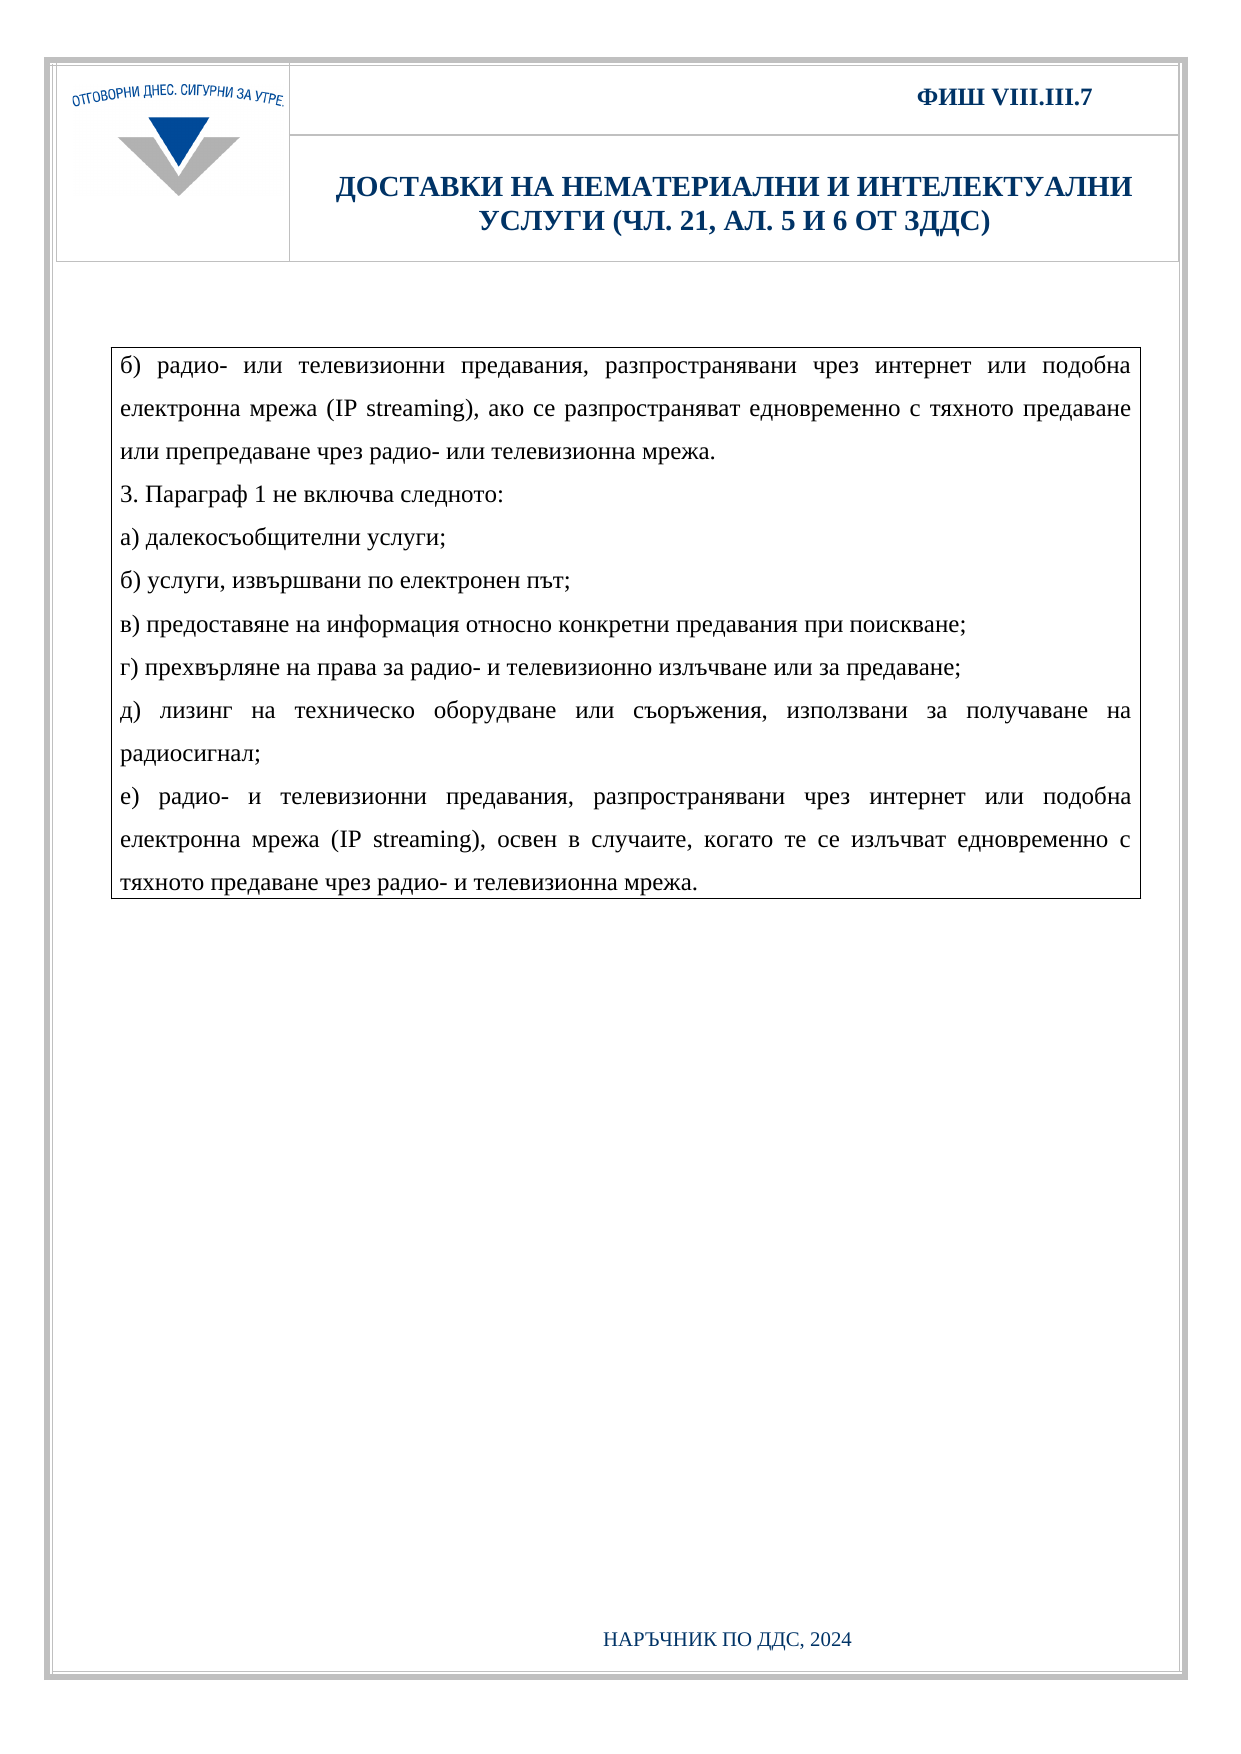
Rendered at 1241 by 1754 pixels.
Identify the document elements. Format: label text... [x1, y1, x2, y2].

text д) лизинг на техническо оборудване или съоръжения, използвани за получаване на радиосигнал; [112, 692, 1140, 767]
text е) радио- и телевизионни предавания, разпространявани чрез интернет или подобна електронна мрежа (IP streaming), освен в случаите, когато те се излъчват едновременно с тяхното предаване чрез радио- и телевизионна мрежа. [112, 778, 1140, 898]
text б) радио- или телевизионни предавания, разпространявани чрез интернет или подобна електронна мрежа (IP streaming), ако се разпространяват едновременно с тяхното предаване или препредаване чрез радио- или телевизионна мрежа. [112, 348, 1140, 465]
text г) прехвърляне на права за радио- и телевизионно излъчване или за предаване; [112, 649, 1140, 681]
text а) далекосъобщителни услуги; [112, 519, 1140, 551]
picture [72, 84, 284, 196]
text б) услуги, извършвани по електронен път; [112, 562, 1140, 594]
text 3. Параграф 1 не включва следното: [112, 476, 1140, 508]
text в) предоставяне на информация относно конкретни предавания при поискване; [112, 606, 1140, 637]
